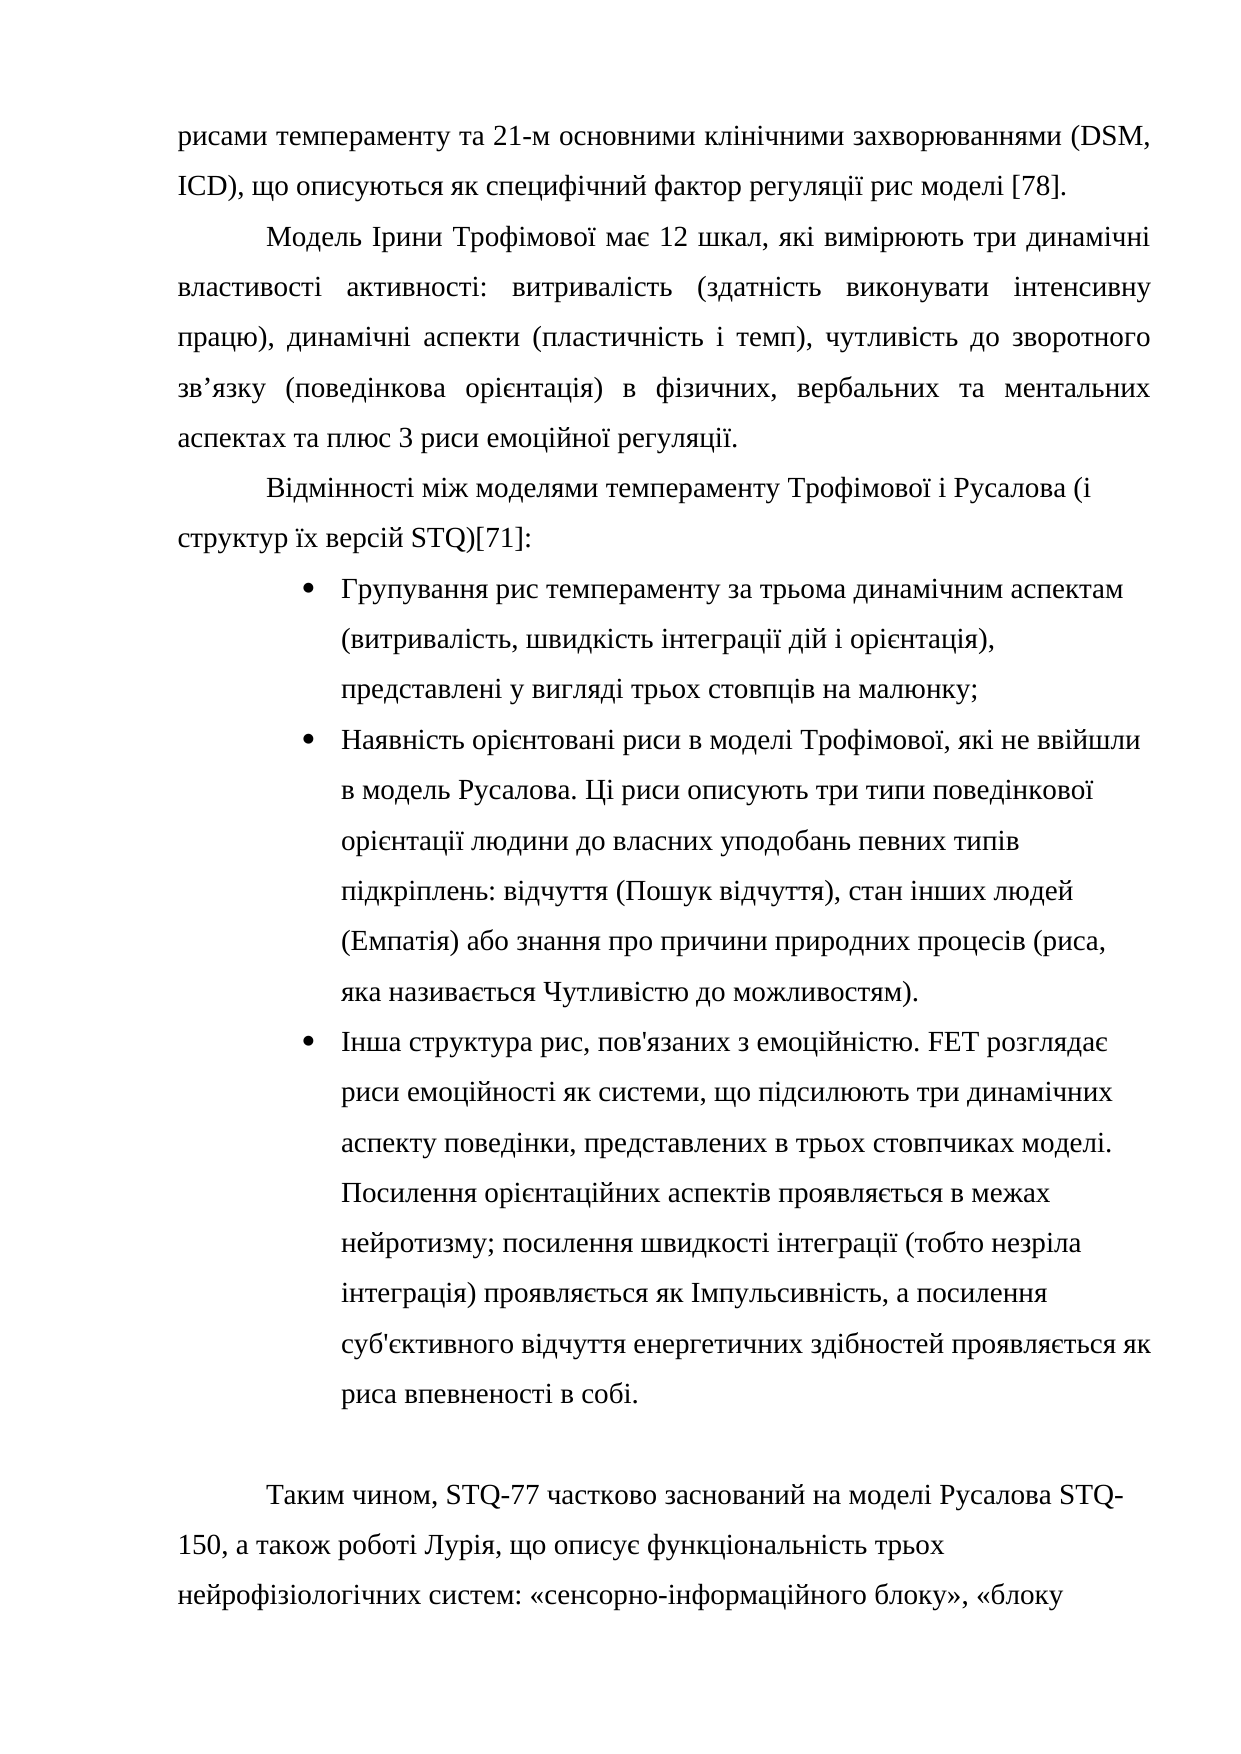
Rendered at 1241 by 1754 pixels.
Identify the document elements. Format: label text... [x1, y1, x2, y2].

list Наявність орієнтовані риси в моделі Трофімової, які не ввійшли в модель Русалова. Ці риси описують три типи поведінкової орієнтації людини до власних уподобань певних типів підкріплень: відчуття (Пошук відчуття), стан інших людей (Емпатія) або знання про причини природних процесів (риса, яка називається Чутливістю до можливостям). [303, 722, 1152, 1007]
list Групування рис темпераменту за трьома динамічним аспектам (витривалість, швидкість інтеграції дій і орієнтація), представлені у вигляді трьох стовпців на малюнку; [303, 571, 1152, 705]
text Відмінності між моделями темпераменту Трофімової і Русалова (і структур їх версій STQ)[71]: [177, 470, 1152, 554]
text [177, 1477, 1152, 1611]
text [177, 118, 1152, 202]
list Інша структура рис, пов'язаних з емоційністю. FET розглядає риси емоційності як системи, що підсилюють три динамічних аспекту поведінки, представлених в трьох стовпчиках моделі. Посилення орієнтаційних аспектів проявляється в межах нейротизму; посилення швидкості інтеграції (тобто незріла інтеграція) проявляється як Імпульсивність, а посилення суб'єктивного відчуття енергетичних здібностей проявляється як риса впевненості в собі. [303, 1024, 1152, 1410]
text Модель Ірини Трофімової має 12 шкал, які вимірюють три динамічні властивості активності: витривалість (здатність виконувати інтенсивну працю), динамічні аспекти (пластичність і темп), чутливість до зворотного зв’язку (поведінкова орієнтація) в фізичних, вербальних та ментальних аспектах та плюс 3 риси емоційної регуляції. [177, 219, 1152, 453]
